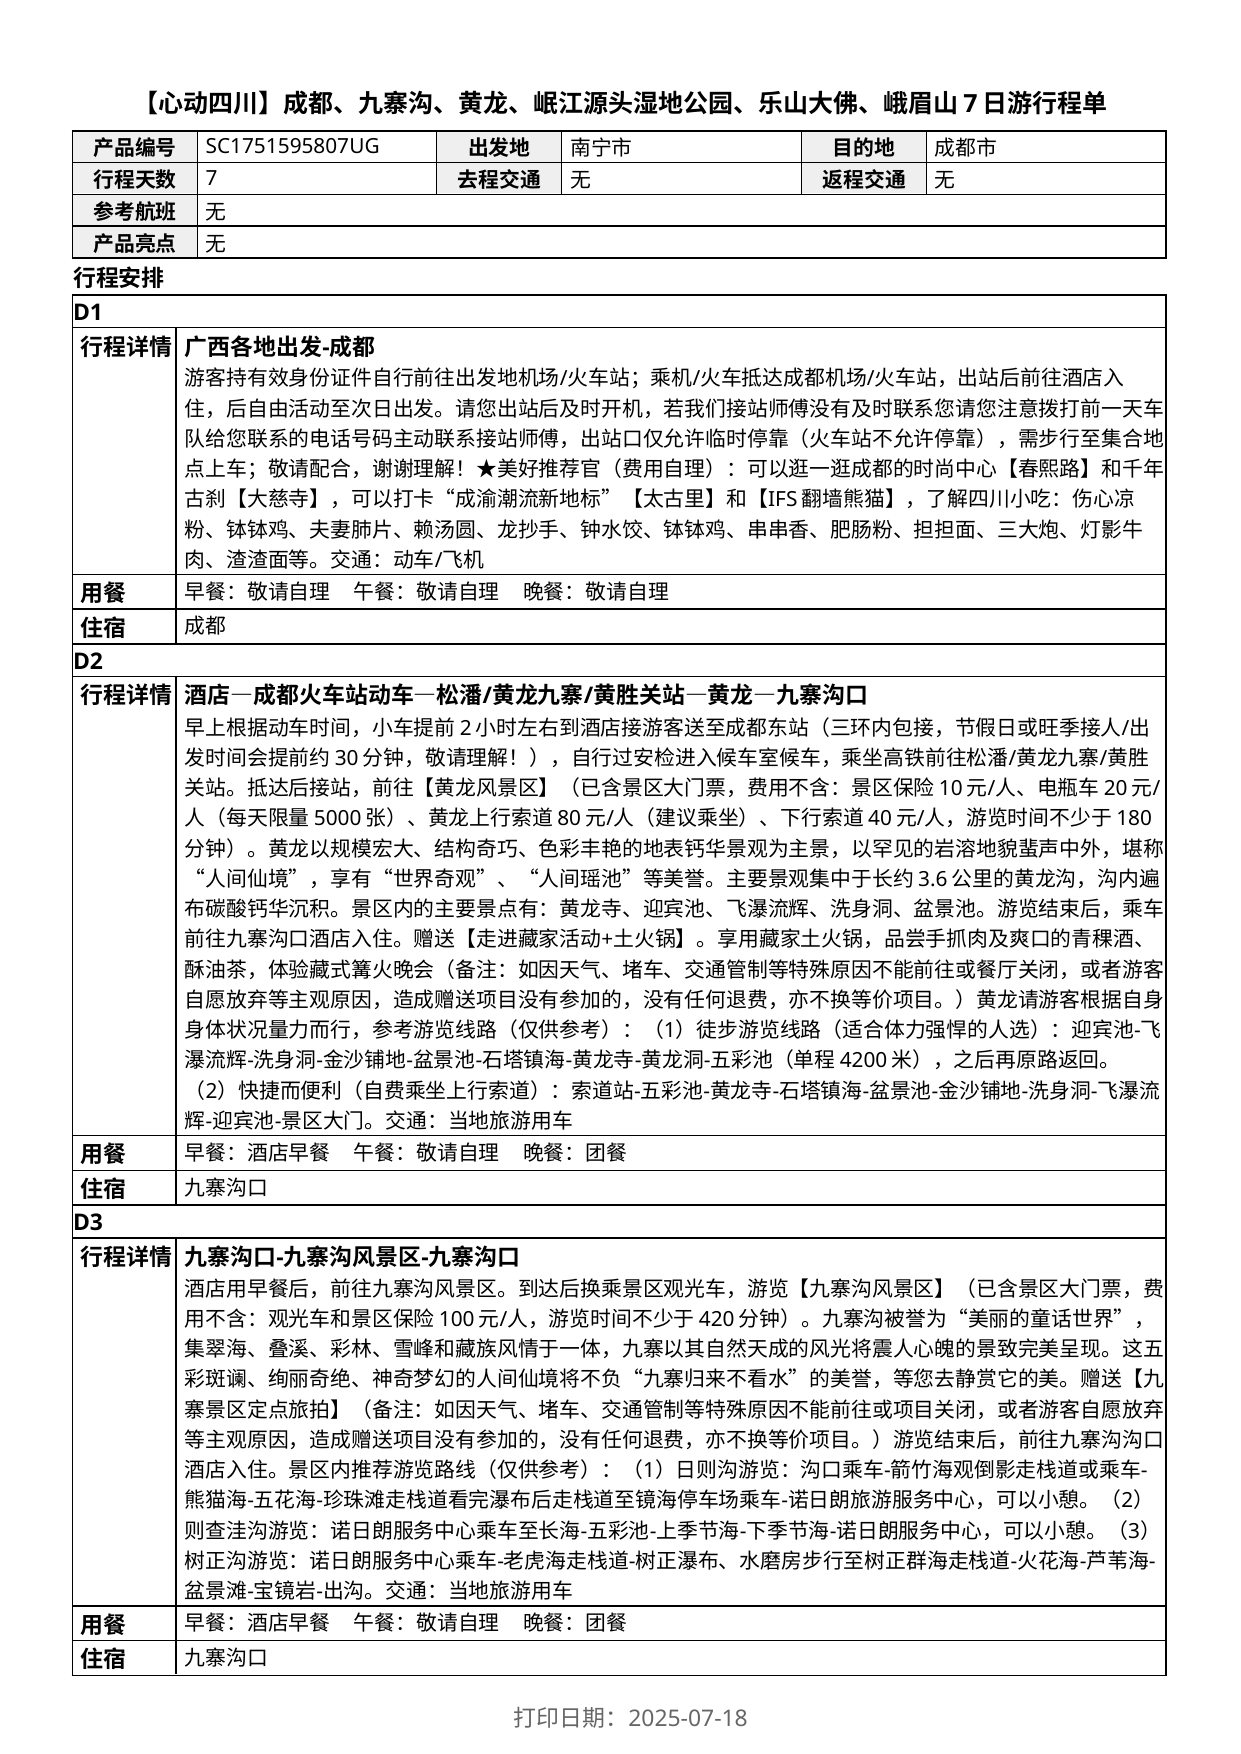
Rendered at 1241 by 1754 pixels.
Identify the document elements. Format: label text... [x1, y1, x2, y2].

table_cell 7 [198, 163, 436, 193]
table_cell 成都 [177, 610, 1165, 643]
table_cell 九寨沟口 [177, 1171, 1165, 1204]
table_cell 住宿 [73, 610, 175, 643]
table_cell 行程详情 [73, 1239, 175, 1605]
table_cell 九寨沟口-九寨沟风景区-九寨沟口 酒店用早餐后，前往九寨沟风景区。到达后换乘景区观光车，游览【九寨沟风景区】（已含景区大门票，费用不含：观光车和景区保险100元/人，游览时间不少于420分钟）。九寨沟被誉为“美丽的童话世界”，集翠海、叠溪、彩林、雪峰和藏族风情于一体，九寨以其自然天成的风光将震人心魄的景致完美呈现。这五彩斑谰、绚丽奇绝、神奇梦幻的人间仙境将不负“九寨归来不看水”的美誉，等您去静赏它的美。赠送【九寨景区定点旅拍】（备注：如因天气、堵车、交通管制等特殊原因不能前往或项目关闭，或者游客自愿放弃等主观原因，造成赠送项目没有参加的，没有任何退费，亦不换等价项目。）游览结束后，前往九寨沟沟口酒店入住。 [177, 1239, 1165, 1605]
table_cell 早餐：酒店早餐 午餐：敬请自理 晚餐：团餐 [177, 1607, 1165, 1640]
table_cell 酒店—成都火车站动车—松潘/黄龙九寨/黄胜关站—黄龙—九寨沟口 早上根据动车时间，小车提前2小时左右到酒店接游客送至成都东站（三环内包接，节假日或旺季接人/出发时间会提前约30分钟，敬请理解！），自行过安检进入候车室候车，乘坐高铁前往松潘/黄龙九寨/黄胜关站。抵达后接站，前往【黄龙风景区】（已含景区大门票，费用不含：景区保险10元/人、电瓶车20元/人（每天限量5000张）、黄龙上行索道80元/人（建议乘坐）、下行索道40元/人，游览时间不少于180分钟）。黄龙以规模宏大、结构奇巧、色彩丰艳的地表钙华景观为主景，以罕见的岩溶地貌蜚声中外，堪称“人间仙境”，享有“世界奇观”、“人间瑶池”等美誉。主要景观集中于长约3.6公里的黄龙沟，沟内遍布碳酸钙华沉积。景区内的主要景点有：黄龙寺、迎宾池、飞瀑流辉、洗身洞、盆景池。 [177, 677, 1165, 1135]
table_header 产品编号 [73, 132, 197, 162]
table_header SC1751595807UG [198, 132, 436, 162]
table_cell 用餐 [73, 575, 175, 608]
table_cell 产品亮点 [73, 227, 197, 257]
text 【心动四川】成都、九寨沟、黄龙、岷江源头湿地公园、乐山大佛、峨眉山7日游行程单 [73, 83, 1167, 119]
table_cell 行程天数 [73, 163, 197, 193]
table_header 成都市 [927, 132, 1165, 162]
table_cell 早餐：酒店早餐 午餐：敬请自理 晚餐：团餐 [177, 1136, 1165, 1169]
table_cell 九寨沟口 [177, 1641, 1165, 1674]
table_cell 用餐 [73, 1136, 175, 1169]
table_cell 无 [198, 227, 1165, 257]
table_cell 早餐：敬请自理 午餐：敬请自理 晚餐：敬请自理 [177, 575, 1165, 608]
table_cell 无 [927, 163, 1165, 193]
table_cell 参考航班 [73, 195, 197, 225]
table_cell D2 [73, 645, 1165, 676]
text 行程安排 [73, 260, 1167, 293]
table_cell D3 [73, 1206, 1165, 1237]
table_header 目的地 [802, 132, 926, 162]
table_header 南宁市 [562, 132, 801, 162]
table_cell 用餐 [73, 1607, 175, 1640]
table_cell 返程交通 [802, 163, 926, 193]
table_cell 无 [198, 195, 1165, 225]
table_cell 行程详情 [73, 677, 175, 1135]
table_cell 广西各地出发-成都 游客持有效身份证件自行前往出发地机场/火车站；乘机/火车抵达成都机场/火车站，出站后前往酒店入住，后自由活动至次日出发。 [177, 328, 1165, 573]
table_cell 行程详情 [73, 328, 175, 573]
table_cell 无 [562, 163, 801, 193]
table_header 出发地 [437, 132, 561, 162]
table_header D1 [73, 296, 1165, 327]
table_cell 去程交通 [437, 163, 561, 193]
table_cell 住宿 [73, 1641, 175, 1674]
table_cell 住宿 [73, 1171, 175, 1204]
